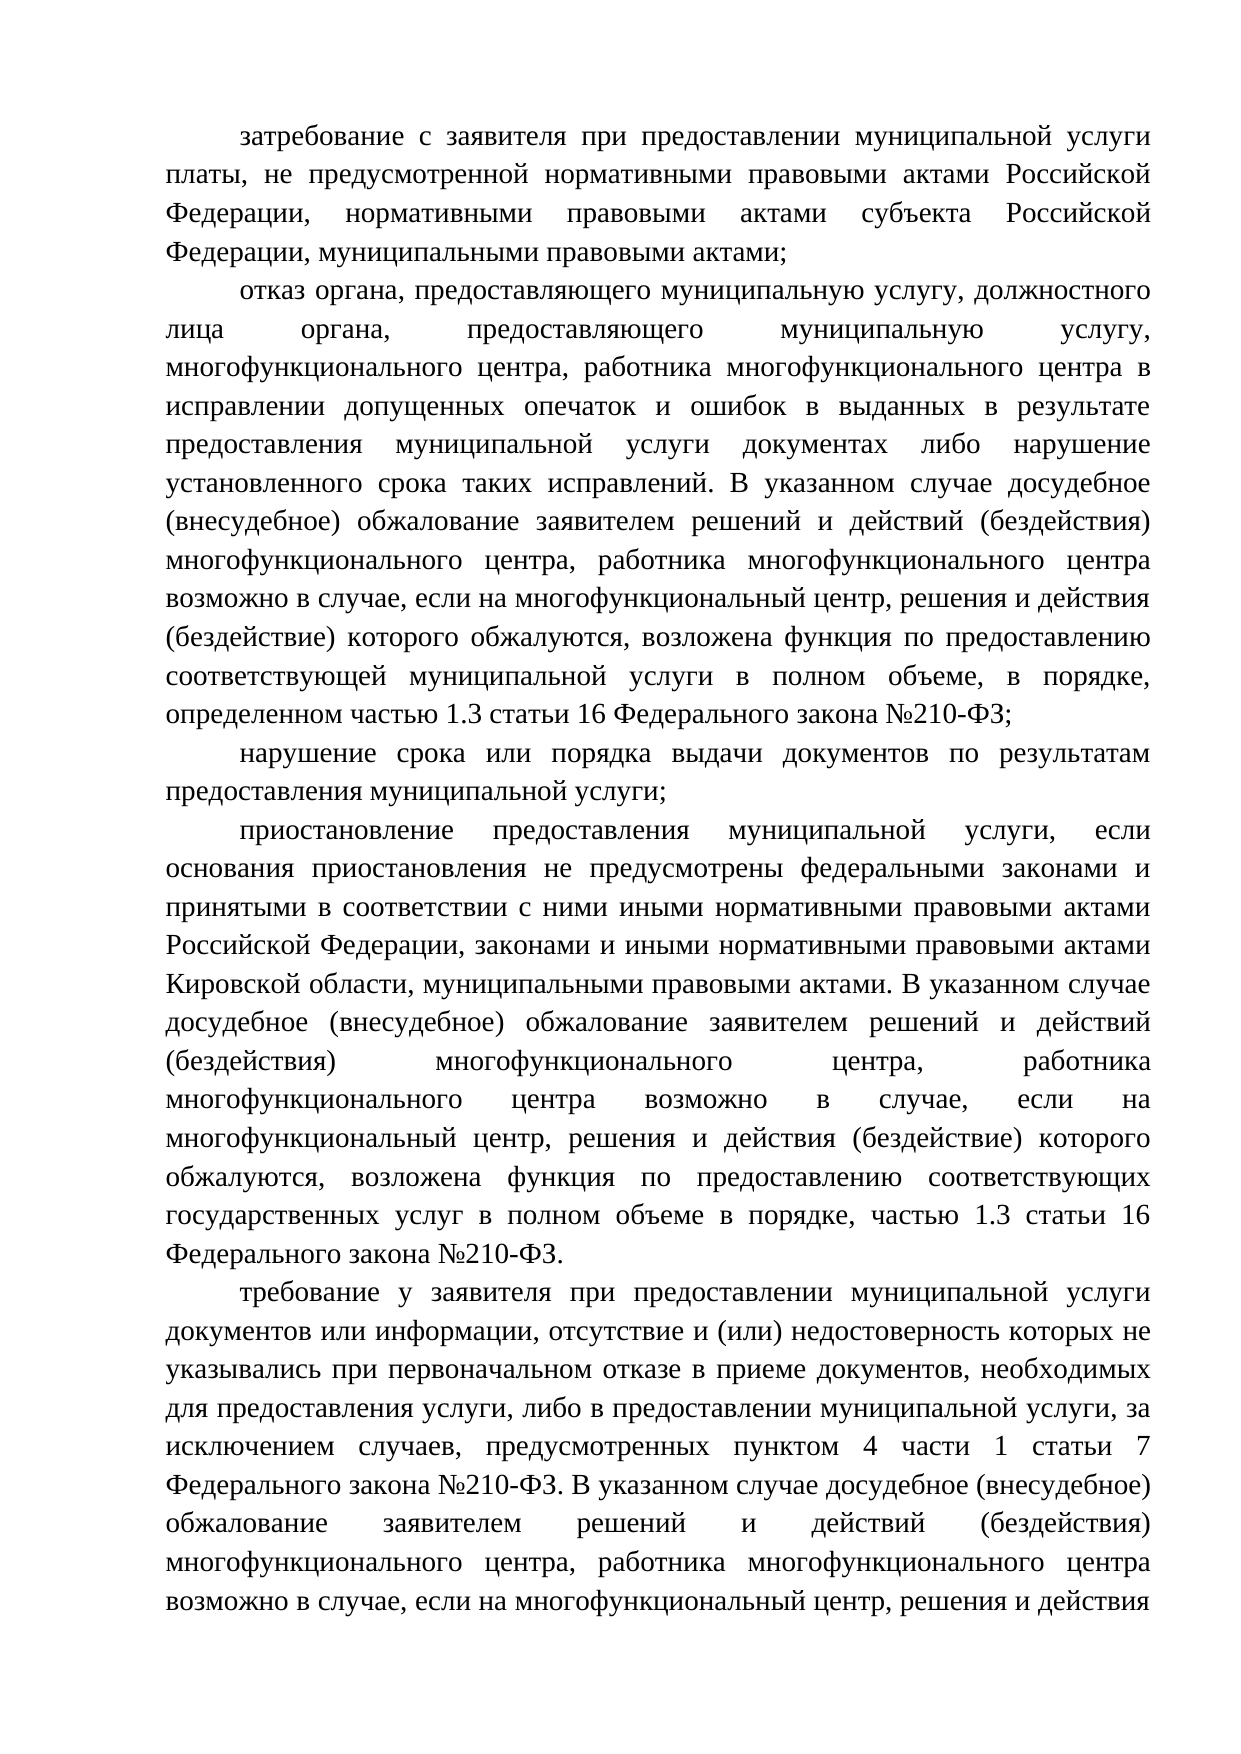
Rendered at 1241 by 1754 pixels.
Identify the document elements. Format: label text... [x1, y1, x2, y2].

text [165, 1274, 1152, 1616]
text отказ органа, предоставляющего муниципальную услугу, должностного лица органа, предоставляющего муниципальную услугу, многофункционального центра, работника многофункционального центра в исправлении допущенных опечаток и ошибок в выданных в результате предоставления муниципальной услуги документах либо нарушение установленного срока таких исправлений. В указанном случае досудебное (внесудебное) обжалование заявителем решений и действий (бездействия) многофункционального центра, работника многофункционального центра возможно в случае, если на многофункциональный центр, решения и действия (бездействие) которого обжалуются, возложена функция по предоставлению соответствующей муниципальной услуги в полном объеме, в порядке, определенном частью 1.3 статьи 16 Федерального закона №210-ФЗ; [165, 272, 1152, 730]
text приостановление предоставления муниципальной услуги, если основания приостановления не предусмотрены федеральными законами и принятыми в соответствии с ними иными нормативными правовыми актами Российской Федерации, законами и иными нормативными правовыми актами Кировской области, муниципальными правовыми актами. В указанном случае досудебное (внесудебное) обжалование заявителем решений и действий (бездействия) многофункционального центра, работника многофункционального центра возможно в случае, если на многофункциональный центр, решения и действия (бездействие) которого обжалуются, возложена функция по предоставлению соответствующих государственных услуг в полном объеме в порядке, частью 1.3 статьи 16 Федерального закона №210-ФЗ. [165, 812, 1152, 1269]
text затребование с заявителя при предоставлении муниципальной услуги платы, не предусмотренной нормативными правовыми актами Российской Федерации, нормативными правовыми актами субъекта Российской Федерации, муниципальными правовыми актами; [165, 118, 1152, 267]
text нарушение срока или порядка выдачи документов по результатам предоставления муниципальной услуги; [165, 735, 1152, 807]
